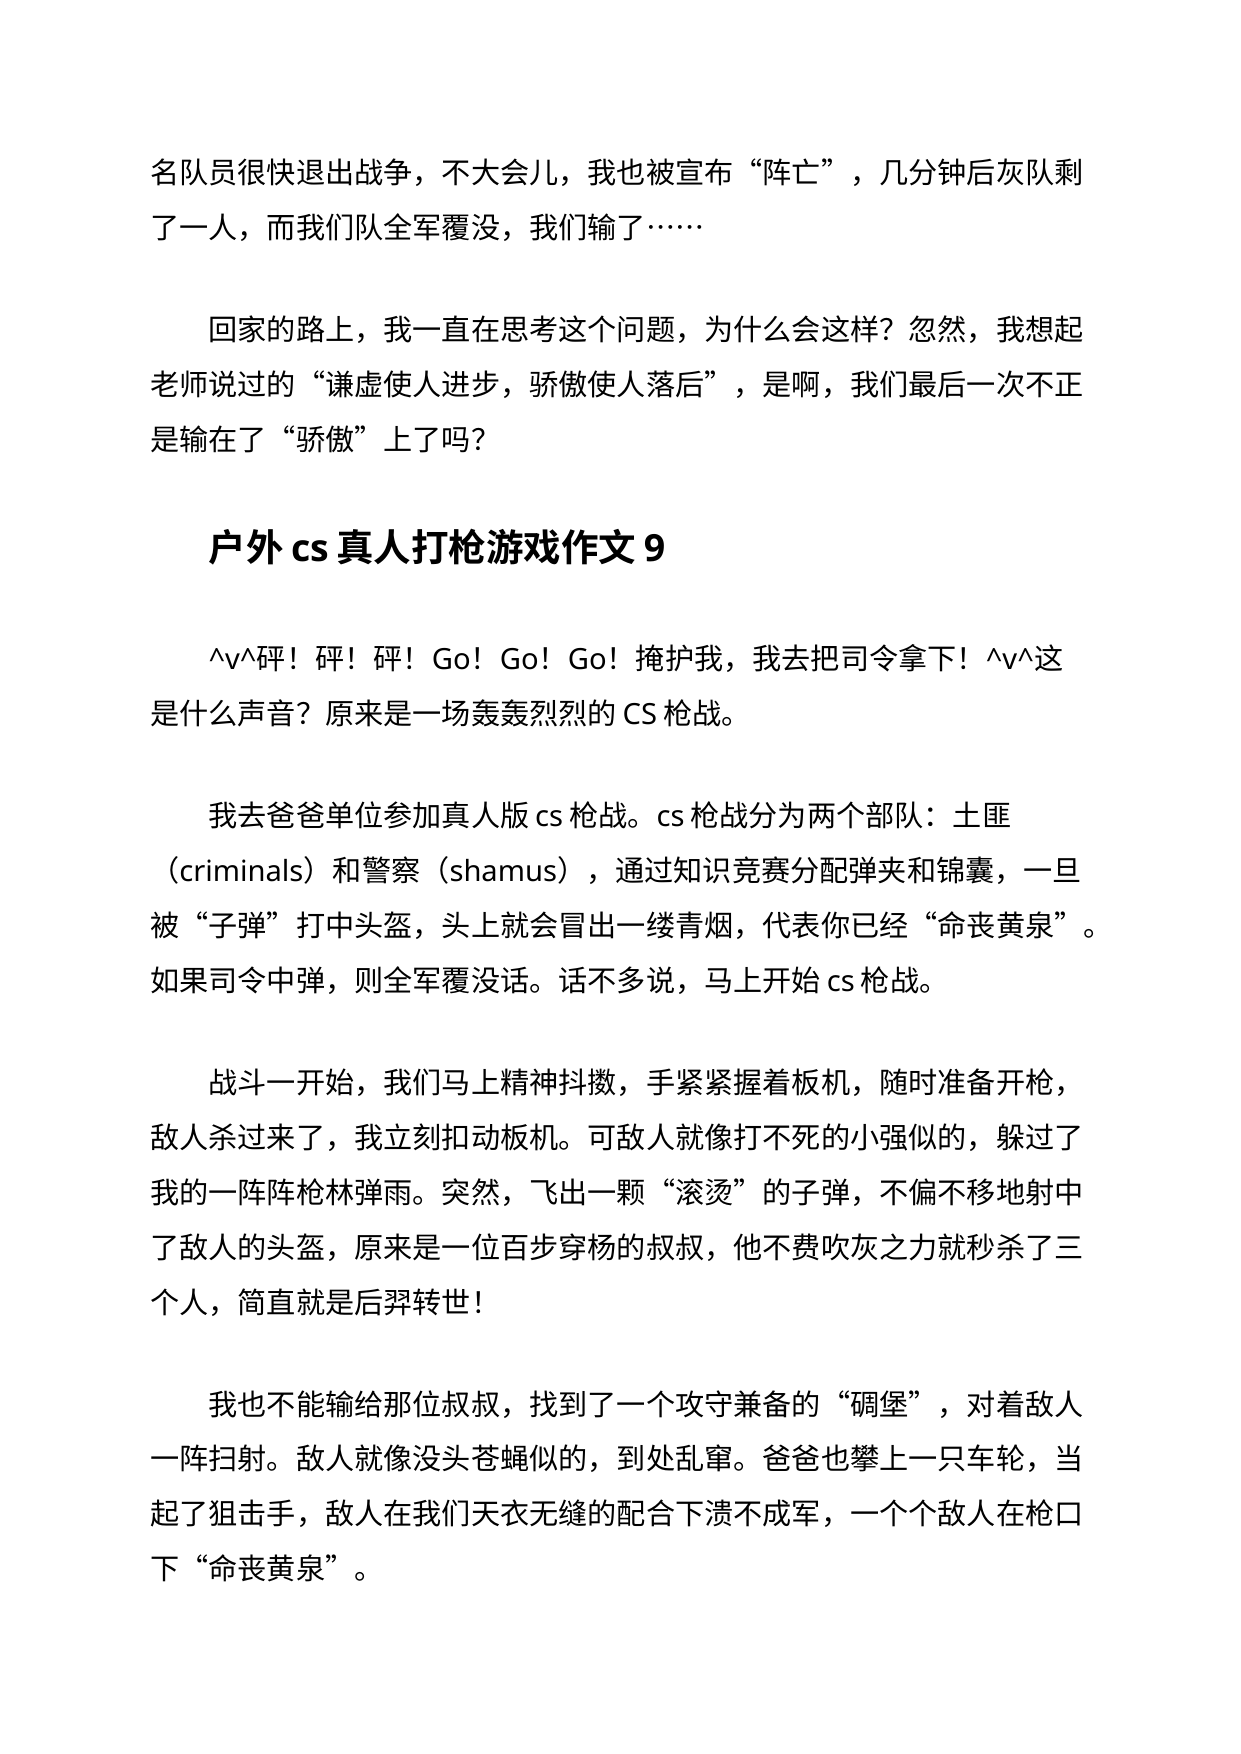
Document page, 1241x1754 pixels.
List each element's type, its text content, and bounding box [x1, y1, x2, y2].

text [150, 150, 1090, 247]
text 户外cs真人打枪游戏作文9 [150, 518, 1090, 573]
text 战斗一开始，我们马上精神抖擞，手紧紧握着板机，随时准备开枪，敌人杀过来了，我立刻扣动板机。可敌人就像打不死的小强似的，躲过了我的一阵阵枪林弹雨。突然，飞出一颗“滚烫”的子弹，不偏不移地射中了敌人的头盔，原来是一位百步穿杨的叔叔，他不费吹灰之力就秒杀了三个人，简直就是后羿转世！ [150, 1060, 1090, 1322]
text ^v^砰！砰！砰！Go！Go！Go！掩护我，我去把司令拿下！^v^这是什么声音？原来是一场轰轰烈烈的CS枪战。 [150, 636, 1090, 733]
text 我去爸爸单位参加真人版cs枪战。cs枪战分为两个部队：土匪（criminals）和警察（shamus），通过知识竞赛分配弹夹和锦囊，一旦被“子弹”打中头盔，头上就会冒出一缕青烟，代表你已经“命丧黄泉”。如果司令中弹，则全军覆没话。话不多说，马上开始cs枪战。 [150, 793, 1090, 1000]
text 回家的路上，我一直在思考这个问题，为什么会这样？忽然，我想起老师说过的“谦虚使人进步，骄傲使人落后”，是啊，我们最后一次不正是输在了“骄傲”上了吗？ [150, 307, 1090, 459]
text 我也不能输给那位叔叔，找到了一个攻守兼备的“碉堡”，对着敌人一阵扫射。敌人就像没头苍蝇似的，到处乱窜。爸爸也攀上一只车轮，当起了狙击手，敌人在我们天衣无缝的配合下溃不成军，一个个敌人在枪口下“命丧黄泉”。 [150, 1381, 1090, 1588]
